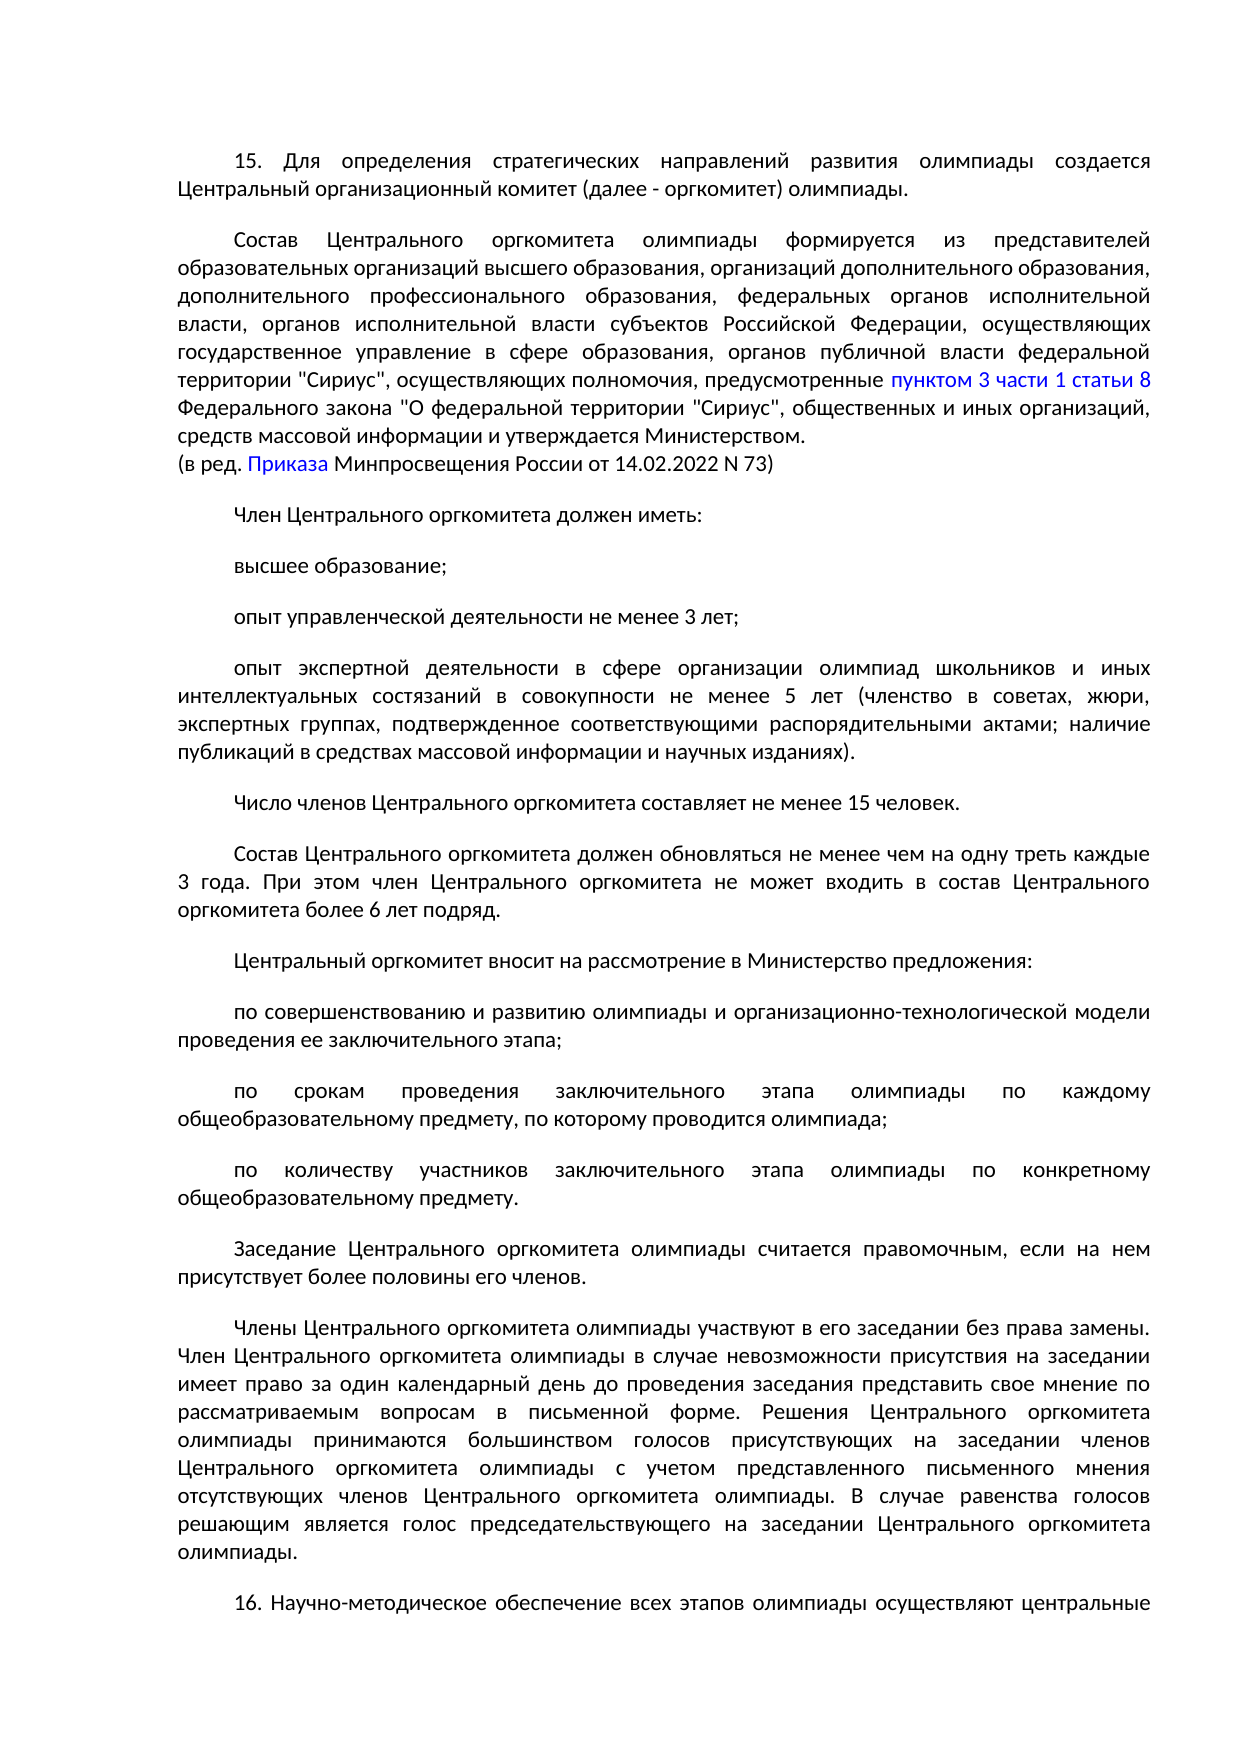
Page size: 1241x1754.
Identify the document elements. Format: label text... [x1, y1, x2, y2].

text Заседание Центрального оргкомитета олимпиады считается правомочным, если на нем присутствует более половины его членов. [177, 1234, 1152, 1290]
text (в ред. Приказа Минпросвещения России от 14.02.2022 N 73) [177, 449, 1152, 477]
text Центральный оргкомитет вносит на рассмотрение в Министерство предложения: [177, 946, 1152, 974]
text высшее образование; [177, 551, 1152, 579]
text по количеству участников заключительного этапа олимпиады по конкретному общеобразовательному предмету. [177, 1155, 1152, 1211]
text Состав Центрального оргкомитета должен обновляться не менее чем на одну треть каждые 3 года. При этом член Центрального оргкомитета не может входить в состав Центрального оргкомитета более 6 лет подряд. [177, 839, 1152, 923]
text 15. Для определения стратегических направлений развития олимпиады создается Центральный организационный комитет (далее - оргкомитет) олимпиады. [177, 146, 1152, 202]
text Состав Центрального оргкомитета олимпиады формируется из представителей образовательных организаций высшего образования, организаций дополнительного образования, дополнительного профессионального образования, федеральных органов исполнительной власти, органов исполнительной власти субъектов Российской Федерации, осуществляющих государственное управление в сфере образования, органов публичной власти федеральной территории "Сириус", осуществляющих полномочия, предусмотренные пунктом 3 части 1 статьи 8 Федерального закона "О федеральной территории "Сириус", общественных и иных организаций, средств массовой информации и утверждается Министерством. [177, 225, 1152, 449]
text Член Центрального оргкомитета должен иметь: [177, 500, 1152, 528]
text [177, 1588, 1152, 1616]
text опыт экспертной деятельности в сфере организации олимпиад школьников и иных интеллектуальных состязаний в совокупности не менее 5 лет (членство в советах, жюри, экспертных группах, подтвержденное соответствующими распорядительными актами; наличие публикаций в средствах массовой информации и научных изданиях). [177, 653, 1152, 765]
text Число членов Центрального оргкомитета составляет не менее 15 человек. [177, 788, 1152, 816]
text Члены Центрального оргкомитета олимпиады участвуют в его заседании без права замены. Член Центрального оргкомитета олимпиады в случае невозможности присутствия на заседании имеет право за один календарный день до проведения заседания представить свое мнение по рассматриваемым вопросам в письменной форме. Решения Центрального оргкомитета олимпиады принимаются большинством голосов присутствующих на заседании членов Центрального оргкомитета олимпиады с учетом представленного письменного мнения отсутствующих членов Центрального оргкомитета олимпиады. В случае равенства голосов решающим является голос председательствующего на заседании Центрального оргкомитета олимпиады. [177, 1313, 1152, 1565]
text по срокам проведения заключительного этапа олимпиады по каждому общеобразовательному предмету, по которому проводится олимпиада; [177, 1076, 1152, 1132]
text по совершенствованию и развитию олимпиады и организационно-технологической модели проведения ее заключительного этапа; [177, 997, 1152, 1053]
text опыт управленческой деятельности не менее 3 лет; [177, 602, 1152, 630]
